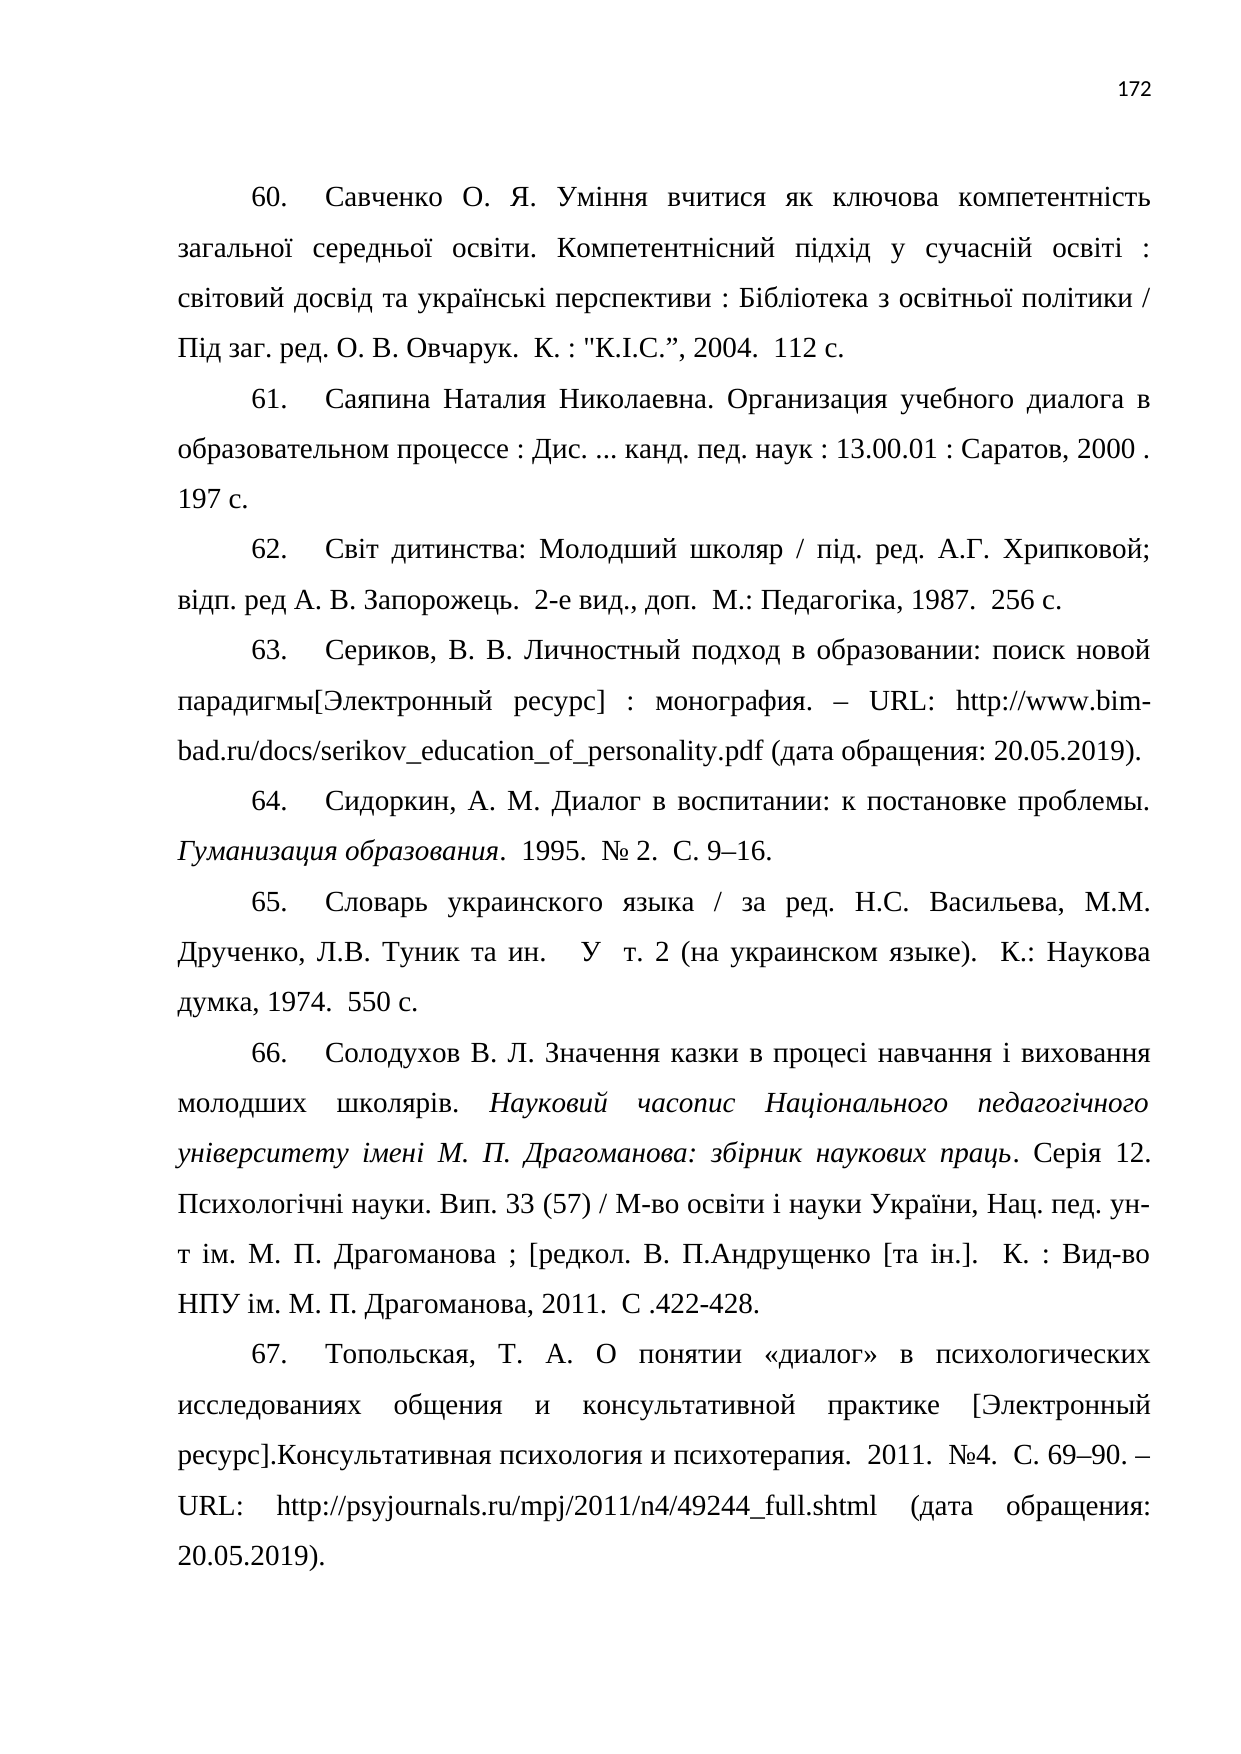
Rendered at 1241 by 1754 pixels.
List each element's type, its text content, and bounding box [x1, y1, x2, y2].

list Савченко О. Я. Уміння вчитися як ключова компетентність загальної середньої освіти. Компетентнісний підхід у сучасній освіті : світовий досвід та українські перспективи : Бібліотека з освітньої політики / Під заг. ред. О. В. Овчарук. К. : "К.І.С.”, 2004. 112 с. [177, 179, 1152, 364]
list Сидоркин, А. М. Диалог в воспитании: к постановке проблемы. Гуманизация образования. 1995. № 2. С. 9–16. [177, 783, 1152, 867]
list Сериков, В. В. Личностный подход в образовании: поиск новой парадигмы[Электронный ресурс] : монография. – URL: http://www.bim-bad.ru/docs/serikov_education_of_personality.pdf (дата обращения: 20.05.2019). [177, 716, 1152, 766]
list Топольская, Т. А. О понятии «диалог» в психологических исследованиях общения и консультативной практике [Электронный ресурс].Консультативная психология и психотерапия. 2011. №4. С. 69–90. – URL: http://psyjournals.ru/mpj/2011/n4/49244_full.shtml (дата обращения: 20.05.2019). [177, 1337, 1152, 1571]
list Солодухов В. Л. Значення казки в процесі навчання і виховання молодших школярів. Науковий часопис Національного педагогічного університету імені М. П. Драгоманова: збірник наукових праць. Серія 12. Психологічні науки. Вип. 33 (57) / М-во освіти і науки України, Нац. пед. ун-т ім. М. П. Драгоманова ; [редкол. В. П.Андрущенко [та ін.]. К. : Вид-во НПУ ім. М. П. Драгоманова, 2011. С .422-428. [177, 1035, 1152, 1320]
list Саяпина Наталия Николаевна. Организация учебного диалога в образовательном процессе : Дис. ... канд. пед. наук : 13.00.01 : Саратов, 2000 . 197 c. [177, 381, 1152, 515]
list Словарь украинского языка / за ред. Н.С. Васильева, М.М. Друченко, Л.В. Туник та ин. У т. 2 (на украинском языке). К.: Наукова думка, 1974. 550 с. [177, 884, 1152, 1018]
list Світ дитинства: Молодший школяр / під. ред. А.Г. Хрипковой; відп. ред А. В. Запорожець. 2-е вид., доп. М.: Педагогіка, 1987. 256 с. [177, 532, 1152, 616]
list Сериков, В. В. Личностный подход в образовании: поиск новой парадигмы[Электронный ресурс] : монография. – URL: http://www.bim-bad.ru/docs/serikov_education_of_personality.pdf (дата обращения: 20.05.2019). [177, 632, 1152, 683]
